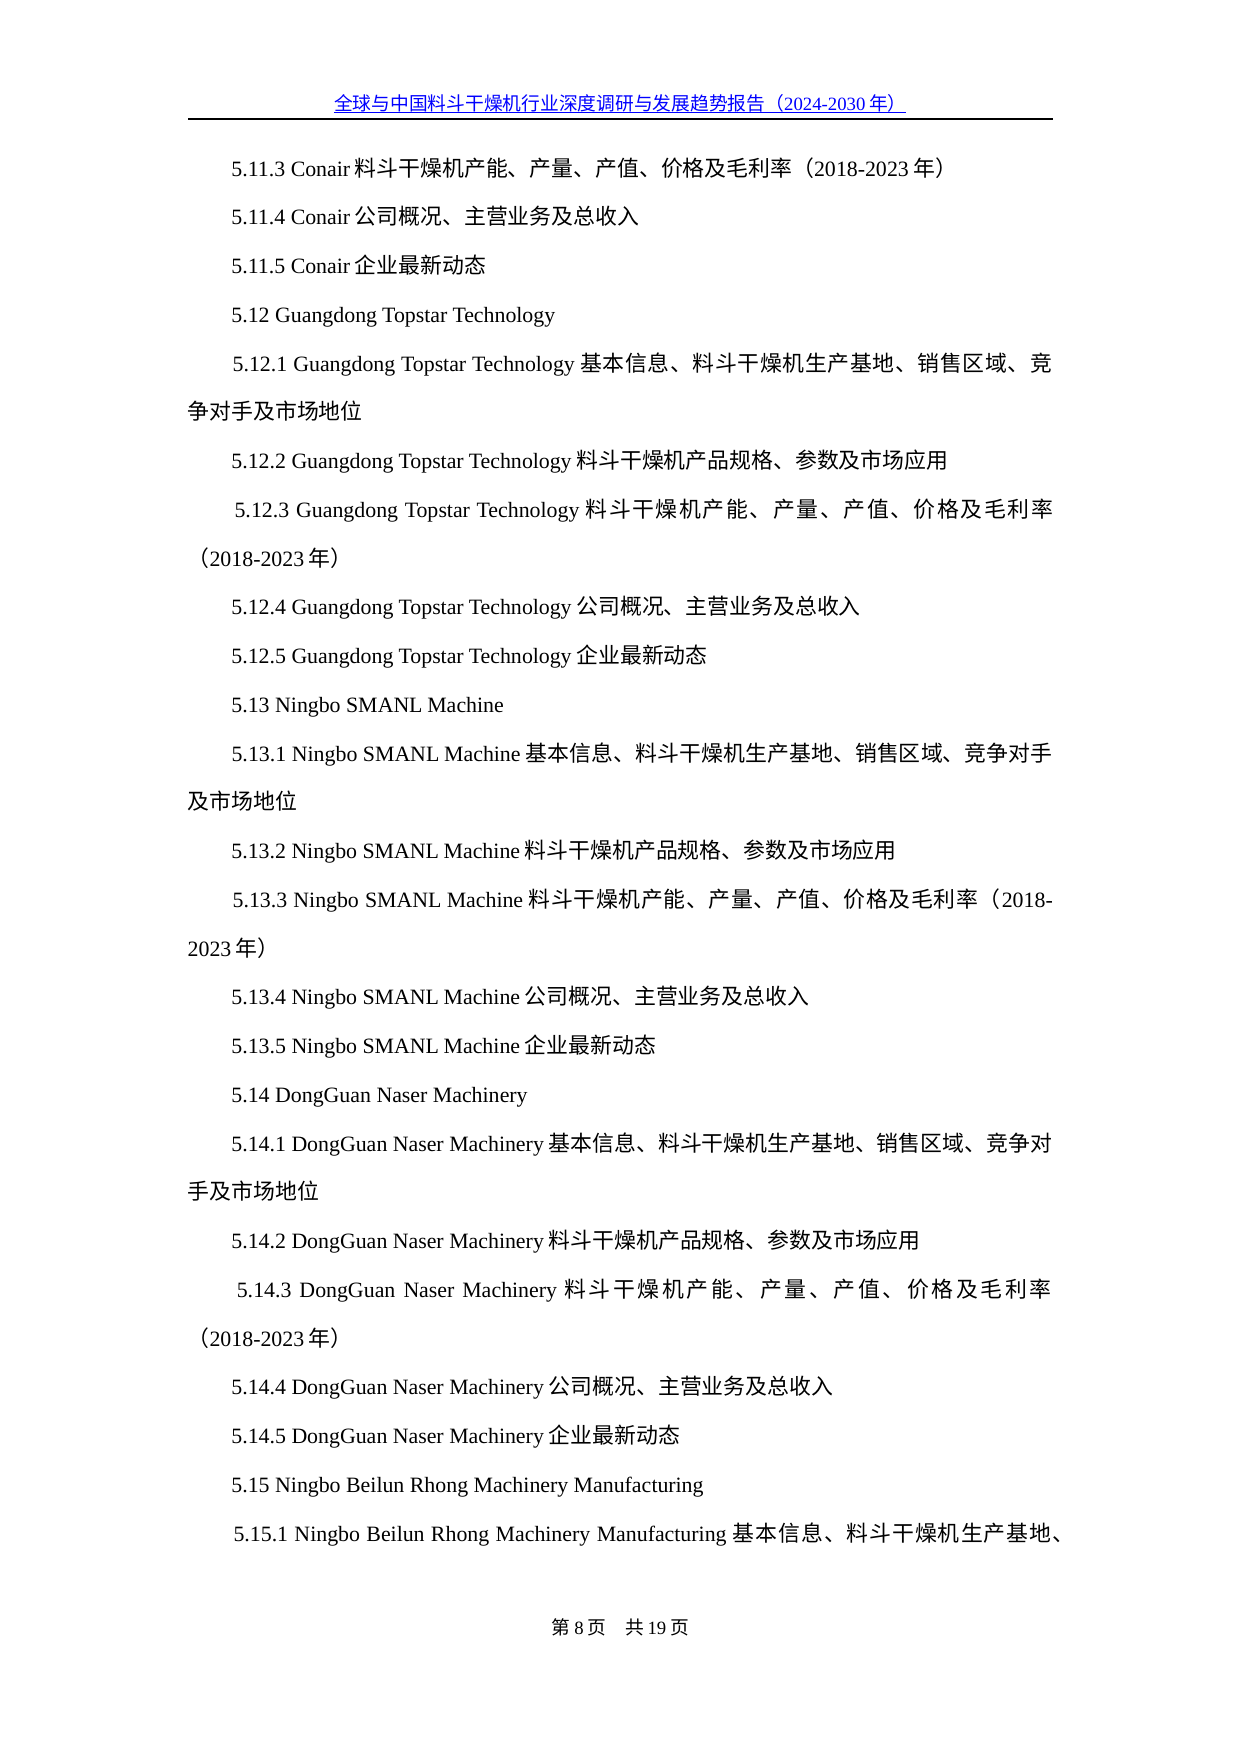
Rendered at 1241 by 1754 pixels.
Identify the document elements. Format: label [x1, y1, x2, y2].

text [187, 150, 1053, 1548]
